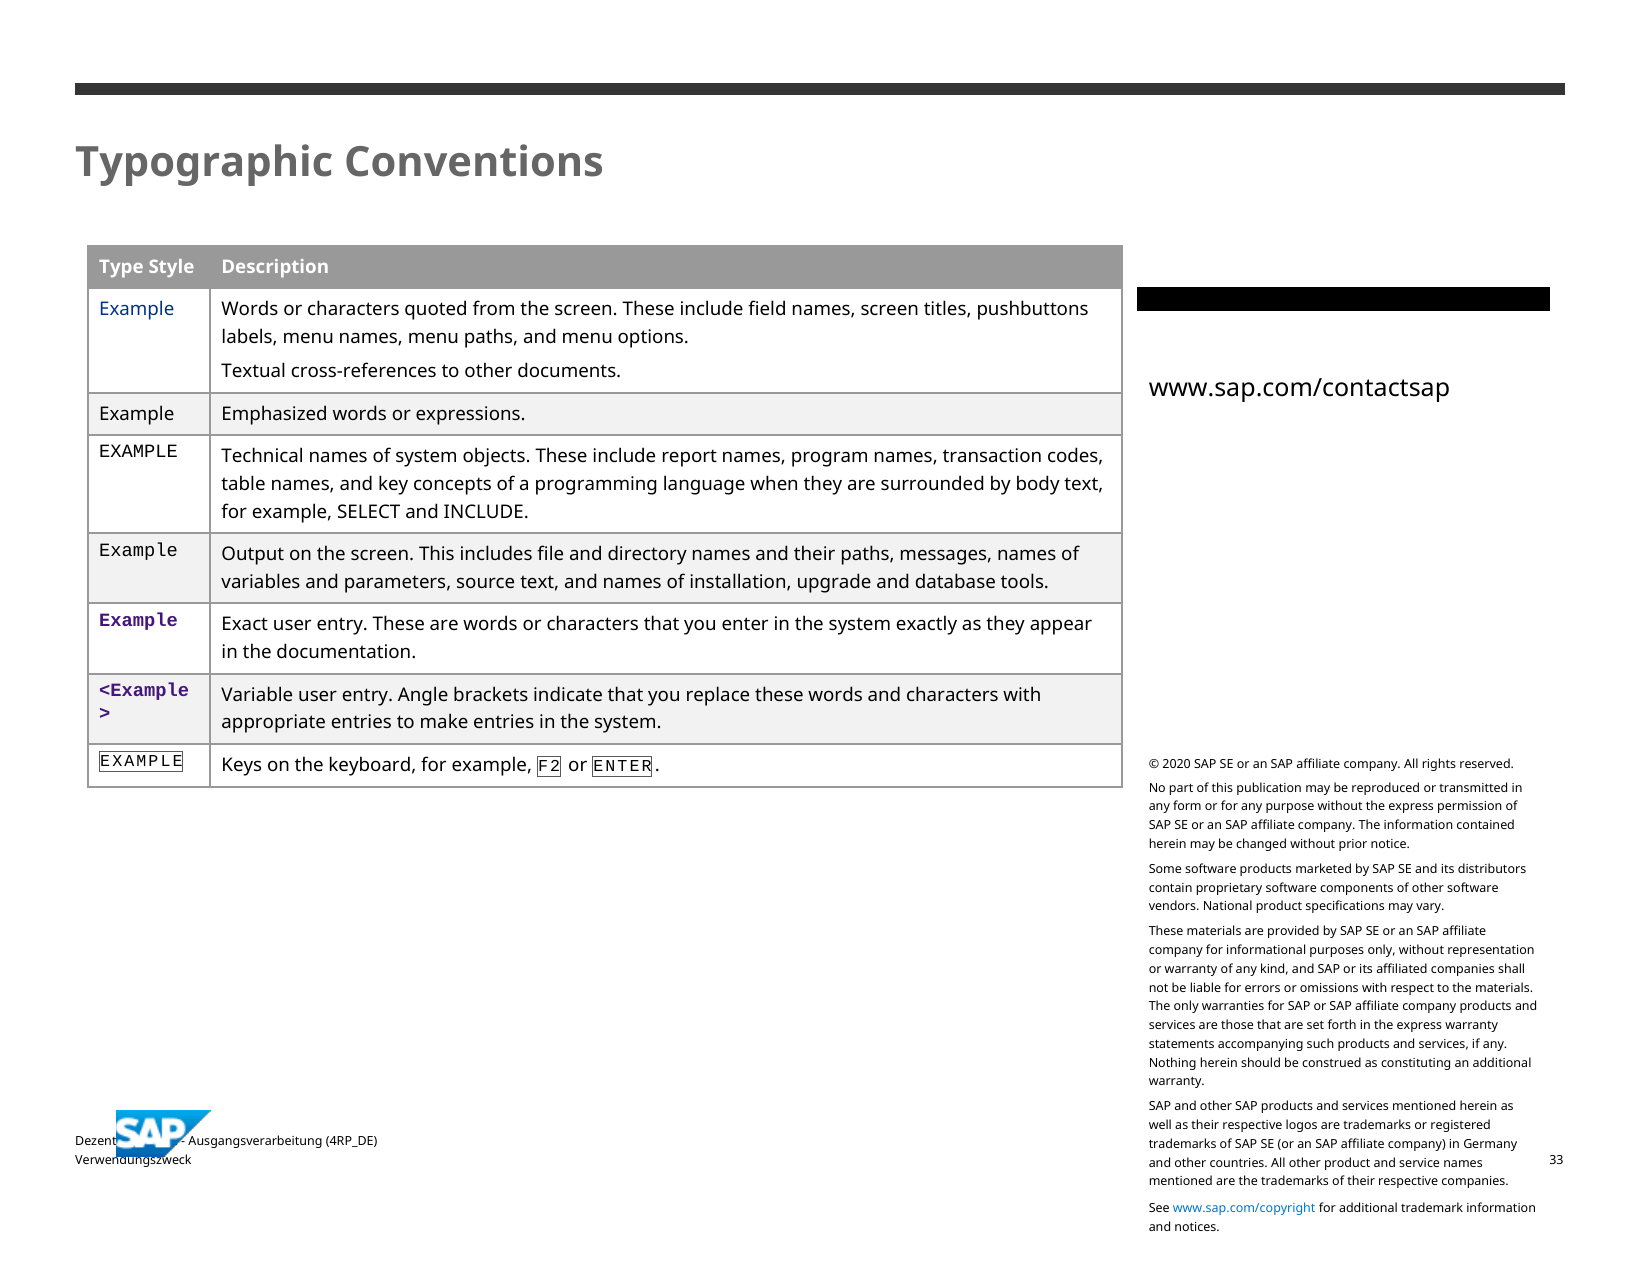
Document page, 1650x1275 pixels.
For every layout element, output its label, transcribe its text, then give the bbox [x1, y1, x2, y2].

subtitle Typographic Conventions [75, 137, 1565, 187]
table_header Description [211, 247, 1121, 287]
table_cell Emphasized words or expressions. [211, 394, 1121, 434]
table_cell Example [89, 394, 209, 434]
table_header [1137, 287, 1550, 311]
table_cell EXAMPLE [89, 436, 209, 532]
table_cell Technical names of system objects. These include report names, program names, transaction codes, table names, and key concepts of a programming language when they are surrounded by body text, for example, SELECT and INCLUDE. [211, 436, 1121, 532]
table_cell www.sap.com/contactsap [1137, 311, 1550, 429]
table_cell Exact user entry. These are words or characters that you enter in the system exactly as they appear in the documentation. [211, 604, 1121, 672]
table_cell Example [89, 604, 209, 672]
table_cell Example [89, 289, 209, 392]
table_cell Output on the screen. This includes file and directory names and their paths, messages, names of variables and parameters, source text, and names of installation, upgrade and database tools. [211, 534, 1121, 602]
table_cell EXAMPLE [89, 745, 209, 786]
table_header Type Style [89, 247, 209, 287]
table_cell Example [89, 534, 209, 602]
table_cell © 2020 SAP SE or an SAP affiliate company. All rights reserved. No part of this publication may be reproduced or transmitted in any form or for any purpose without the express permission of SAP SE or an SAP affiliate company. The information contained herein may be changed without prior notice. Some software products marketed by SAP SE and its distributors contain proprietary software components of other software vendors. National product specifications may vary. These materials are provided by SAP SE or an SAP affiliate company for informational purposes only, without representation or warranty of any kind, and SAP or its affiliated companies shall not be liable for errors or omissions with respect to the materials. The only warranties for SAP or SAP affiliate company products and services are those that are set forth in the express warranty statements accompanying such products and services, if any. Nothing herein should be construed as constituting an additional warranty. SAP and other SAP products and services mentioned herein as well as their respective logos are trademarks or registered trademarks of SAP SE (or an SAP affiliate company) in Germany and other countries. All other product and service names mentioned are the trademarks of their respective companies. See www.sap.com/copyright for additional trademark information and notices. [1137, 429, 1550, 1275]
table_cell Keys on the keyboard, for example, F2 or ENTER. [211, 745, 1121, 786]
table_cell Words or characters quoted from the screen. These include field names, screen titles, pushbuttons labels, menu names, menu paths, and menu options. Textual cross-references to other documents. [211, 289, 1121, 392]
table_cell Variable user entry. Angle brackets indicate that you replace these words and characters with appropriate entries to make entries in the system. [211, 675, 1121, 743]
picture [116, 1112, 211, 1157]
table_cell <Example> [89, 675, 209, 743]
